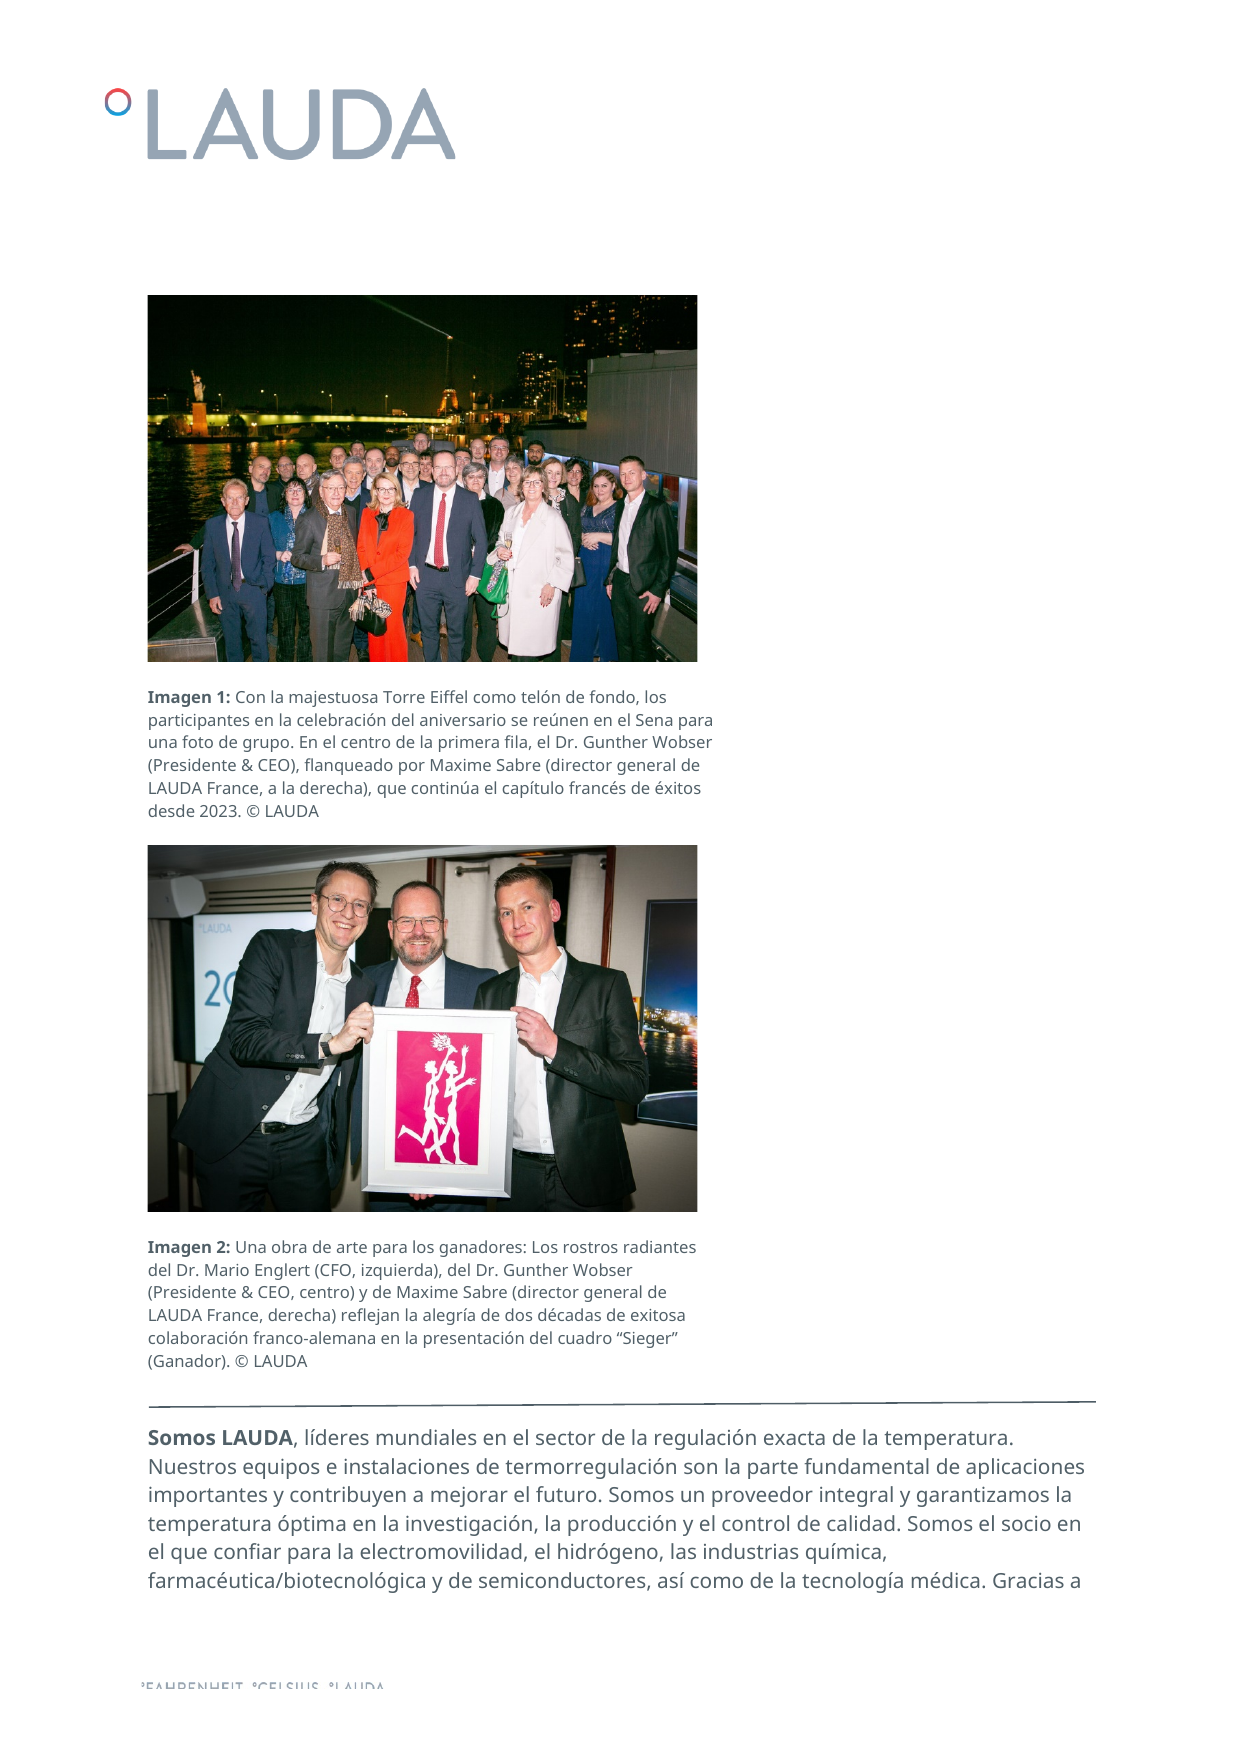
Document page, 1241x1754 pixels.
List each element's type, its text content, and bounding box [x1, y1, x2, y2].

subtitle Imagen 2: Una obra de arte para los ganadores: Los rostros radiantes del Dr. Mario Englert (CFO, izquierda), del Dr. Gunther Wobser (Presidente & CEO, centro) y de Maxime Sabre (director general de LAUDA France, derecha) reflejan la alegría de dos décadas de exitosa colaboración franco-alemana en la presentación del cuadro “Sieger” (Ganador). © LAUDA [148, 1235, 724, 1372]
picture [147, 845, 698, 1212]
picture [140, 1682, 384, 1689]
subtitle Imagen 1: Con la majestuosa Torre Eiffel como telón de fondo, los participantes en la celebración del aniversario se reúnen en el Sena para una foto de grupo. En el centro de la primera fila, el Dr. Gunther Wobser (Presidente & CEO), flanqueado por Maxime Sabre (director general de LAUDA France, a la derecha), que continúa el capítulo francés de éxitos desde 2023. © LAUDA [148, 685, 724, 822]
picture [147, 295, 698, 662]
picture [104, 88, 456, 160]
